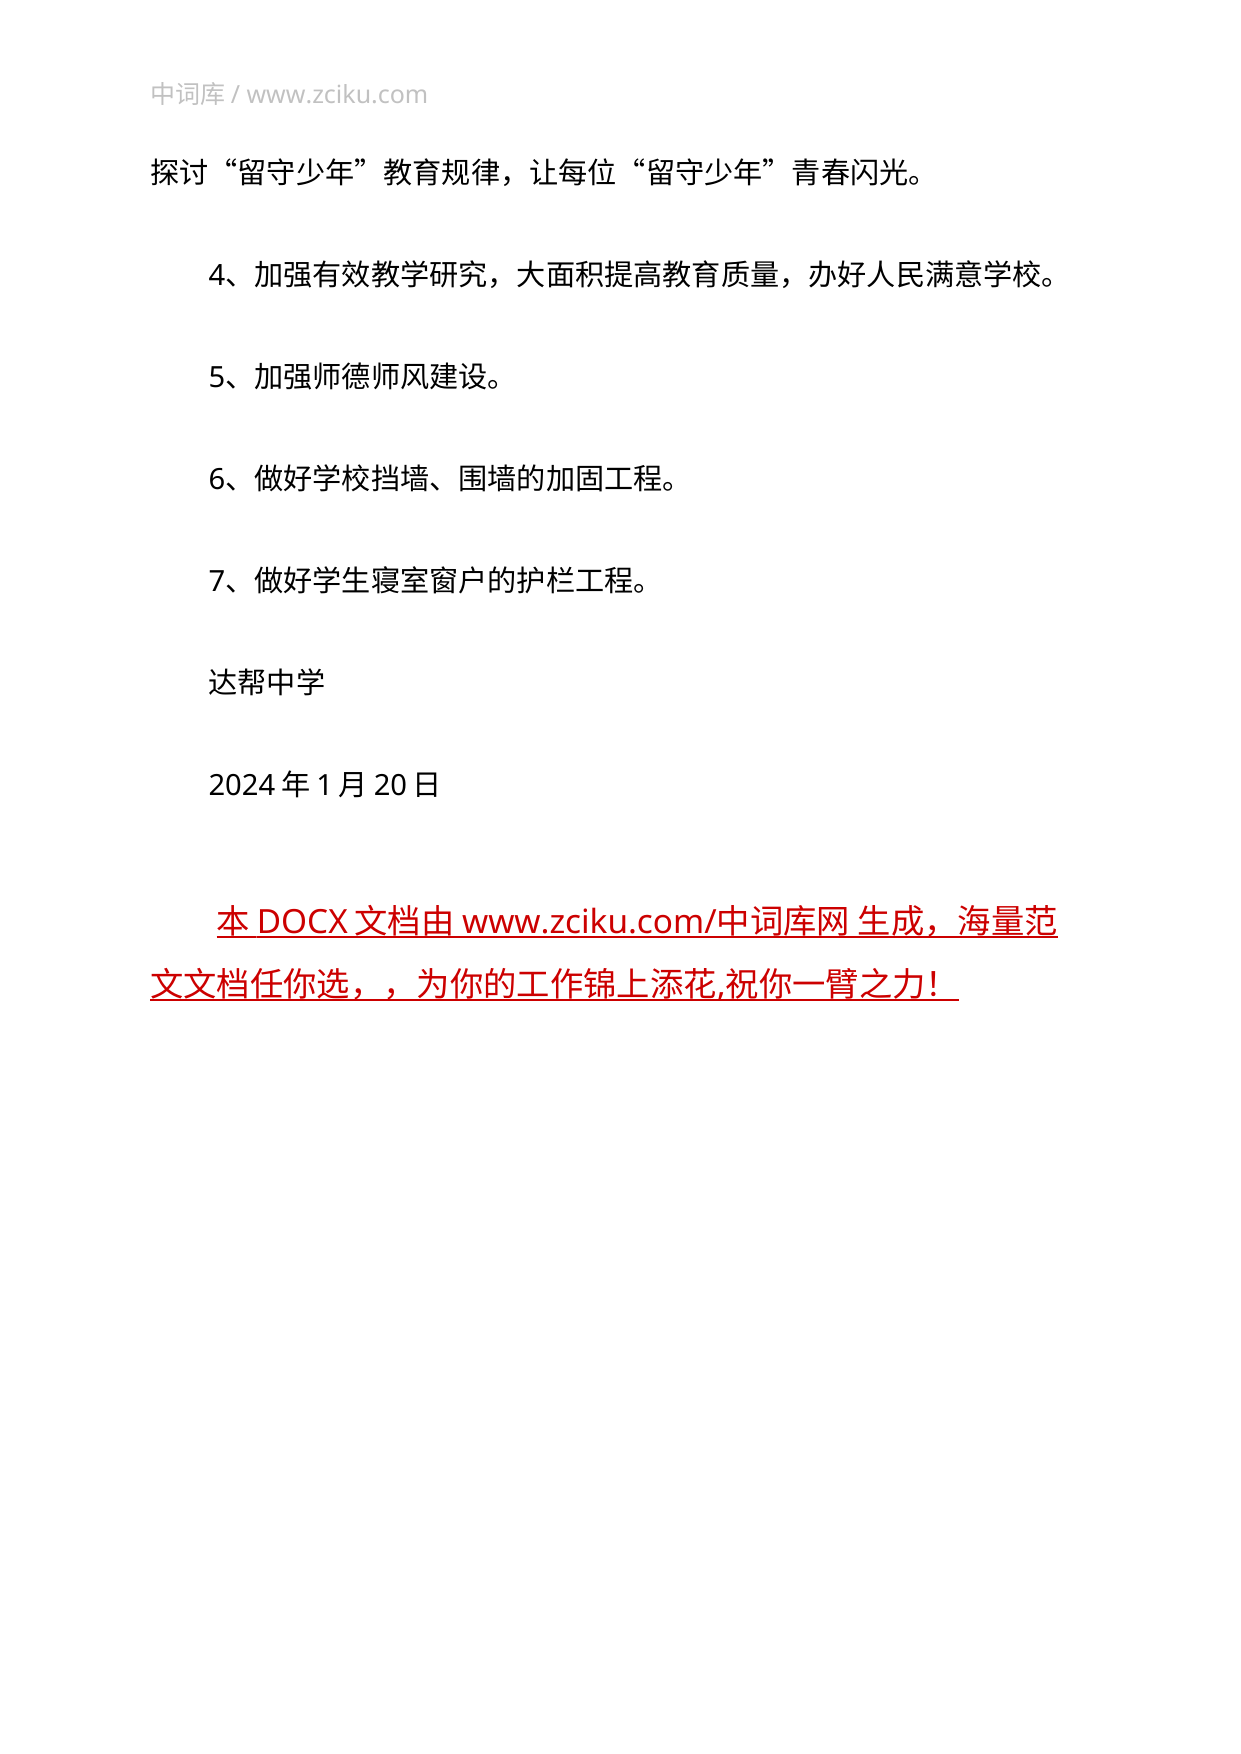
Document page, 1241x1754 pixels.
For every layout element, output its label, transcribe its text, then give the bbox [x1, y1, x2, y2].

text 达帮中学 [150, 660, 1090, 702]
text 6、做好学校挡墙、围墙的加固工程。 [150, 456, 1090, 498]
text 2024年1月20日 [150, 761, 1090, 804]
text 7、做好学生寝室窗户的护栏工程。 [150, 558, 1090, 600]
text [150, 150, 1090, 192]
text 4、加强有效教学研究，大面积提高教育质量，办好人民满意学校。 [150, 252, 1090, 294]
text 本DOCX文档由 www.zciku.com/中词库网 生成，海量范文文档任你选，，为你的工作锦上添花,祝你一臂之力！ [150, 895, 1090, 1006]
text 5、加强师德师风建设。 [150, 354, 1090, 396]
